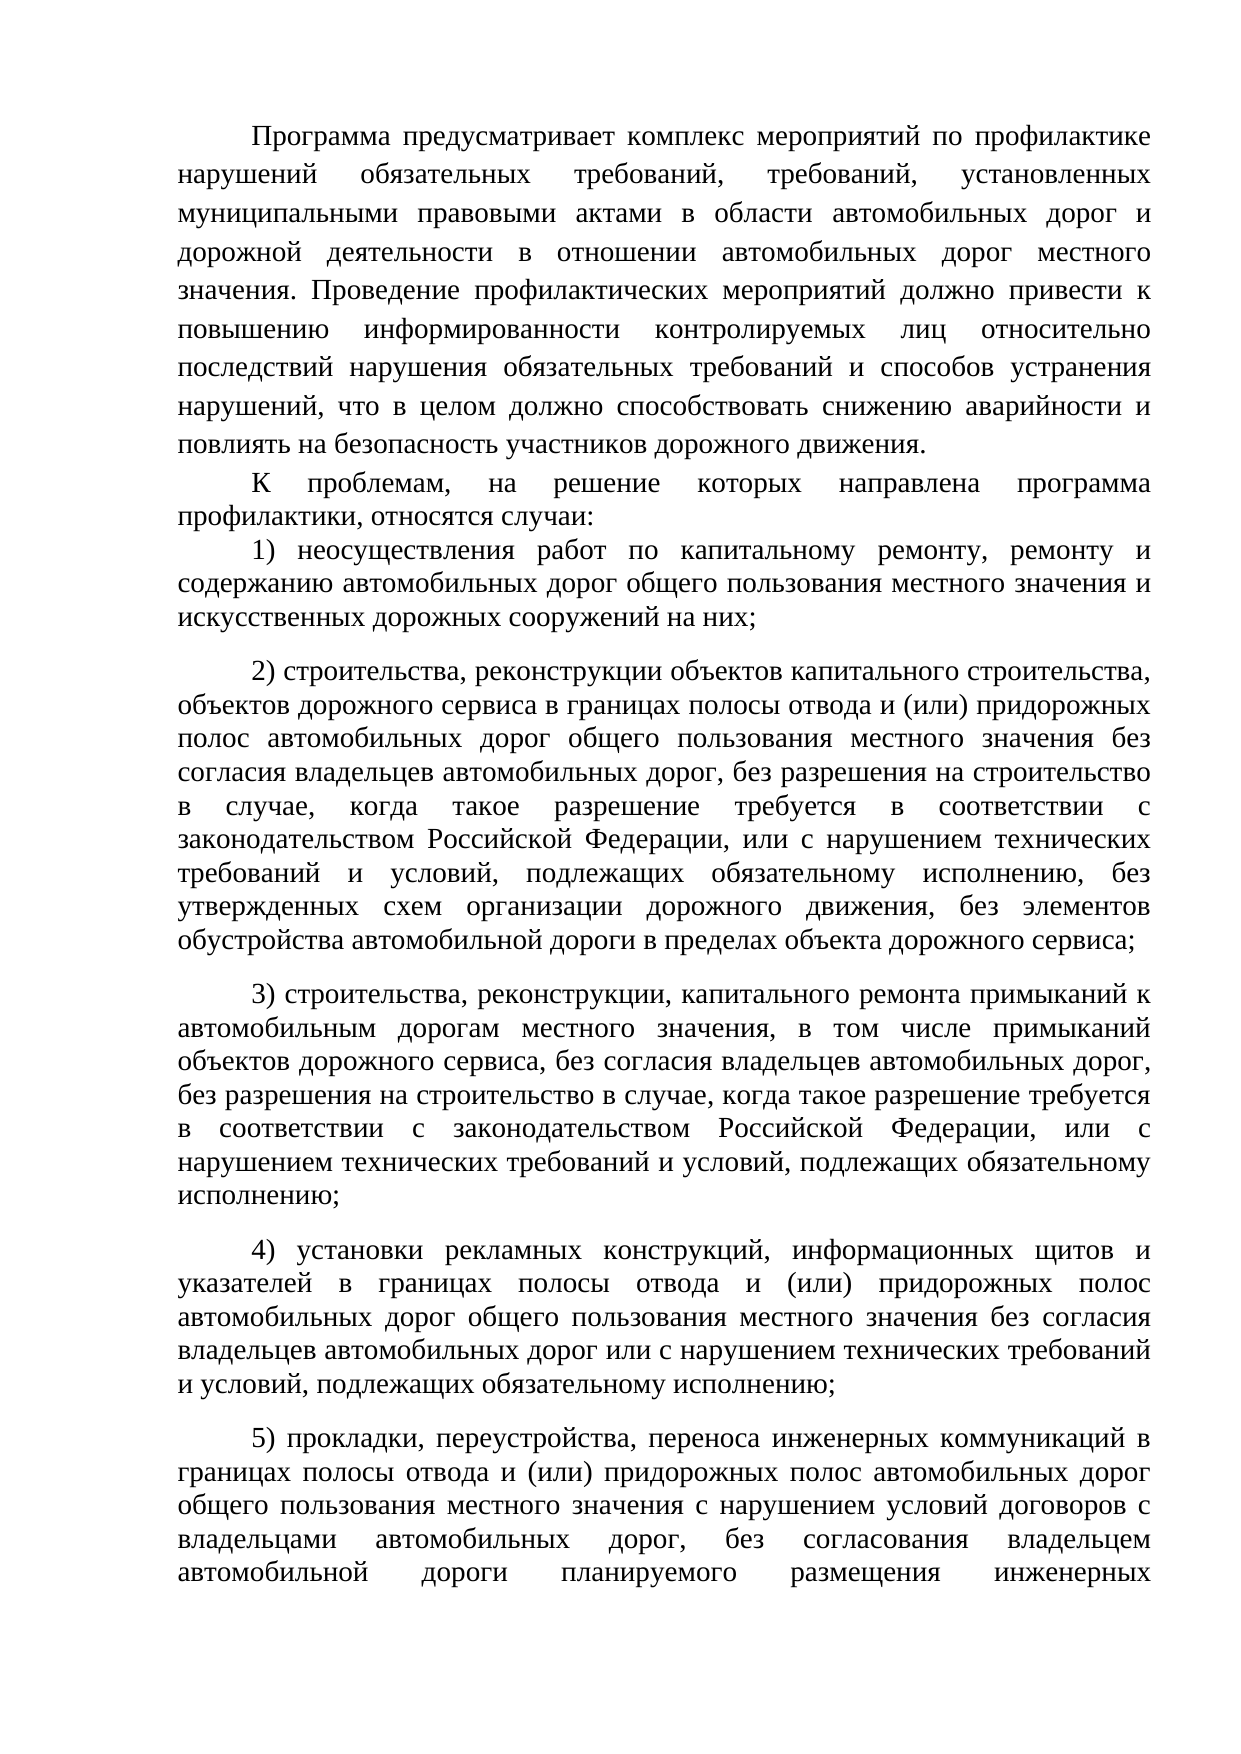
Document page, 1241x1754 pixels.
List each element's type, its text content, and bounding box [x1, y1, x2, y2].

text 1) неосуществления работ по капитальному ремонту, ремонту и содержанию автомобильных дорог общего пользования местного значения и искусственных дорожных сооружений на них; [177, 532, 1152, 633]
text Программа предусматривает комплекс мероприятий по профилактике нарушений обязательных требований, требований, установленных муниципальными правовыми актами в области автомобильных дорог и дорожной деятельности в отношении автомобильных дорог местного значения. Проведение профилактических мероприятий должно привести к повышению информированности контролируемых лиц относительно последствий нарушения обязательных требований и способов устранения нарушений, что в целом должно способствовать снижению аварийности и повлиять на безопасность участников дорожного движения. [177, 118, 1152, 460]
text 2) строительства, реконструкции объектов капитального строительства, объектов дорожного сервиса в границах полосы отвода и (или) придорожных полос автомобильных дорог общего пользования местного значения без согласия владельцев автомобильных дорог, без разрешения на строительство в случае, когда такое разрешение требуется в соответствии с законодательством Российской Федерации, или с нарушением технических требований и условий, подлежащих обязательному исполнению, без утвержденных схем организации дорожного движения, без элементов обустройства автомобильной дороги в пределах объекта дорожного сервиса; [177, 653, 1152, 955]
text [177, 1420, 1152, 1588]
text 4) установки рекламных конструкций, информационных щитов и указателей в границах полосы отвода и (или) придорожных полос автомобильных дорог общего пользования местного значения без согласия владельцев автомобильных дорог или с нарушением технических требований и условий, подлежащих обязательному исполнению; [177, 1232, 1152, 1399]
text 3) строительства, реконструкции, капитального ремонта примыканий к автомобильным дорогам местного значения, в том числе примыканий объектов дорожного сервиса, без согласия владельцев автомобильных дорог, без разрешения на строительство в случае, когда такое разрешение требуется в соответствии с законодательством Российской Федерации, или с нарушением технических требований и условий, подлежащих обязательному исполнению; [177, 976, 1152, 1211]
text К проблемам, на решение которых направлена программа профилактики, относятся случаи: [177, 465, 1152, 532]
